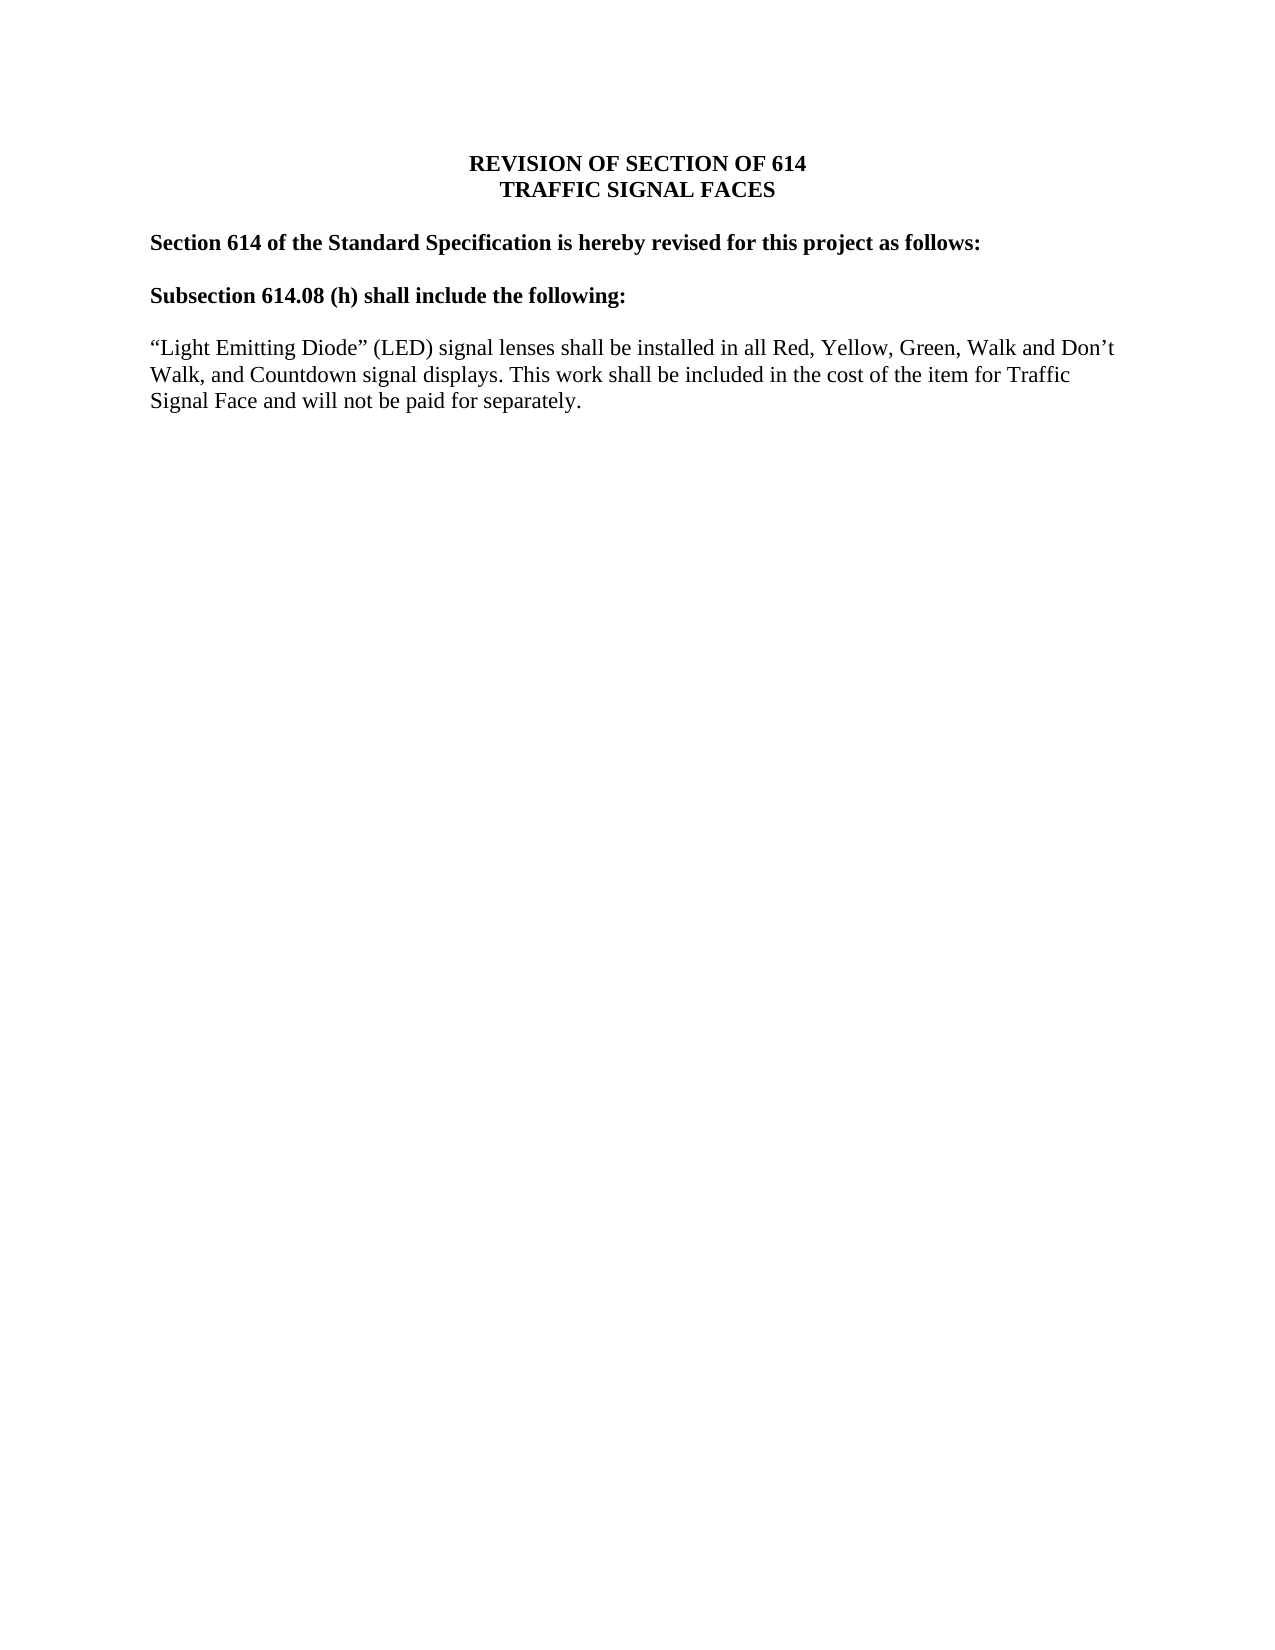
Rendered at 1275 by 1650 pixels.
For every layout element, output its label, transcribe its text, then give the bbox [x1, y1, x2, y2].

text Subsection 614.08 (h) shall include the following: [150, 282, 1125, 308]
text REVISION OF SECTION OF 614 [150, 150, 1125, 176]
text TRAFFIC SIGNAL FACES [150, 176, 1125, 203]
text “Light Emitting Diode” (LED) signal lenses shall be installed in all Red, Yellow, Green, Walk and Don’t Walk, and Countdown signal displays. This work shall be included in the cost of the item for Traffic Signal Face and will not be paid for separately. [150, 334, 1125, 413]
text Section 614 of the Standard Specification is hereby revised for this project as follows: [150, 229, 1125, 255]
